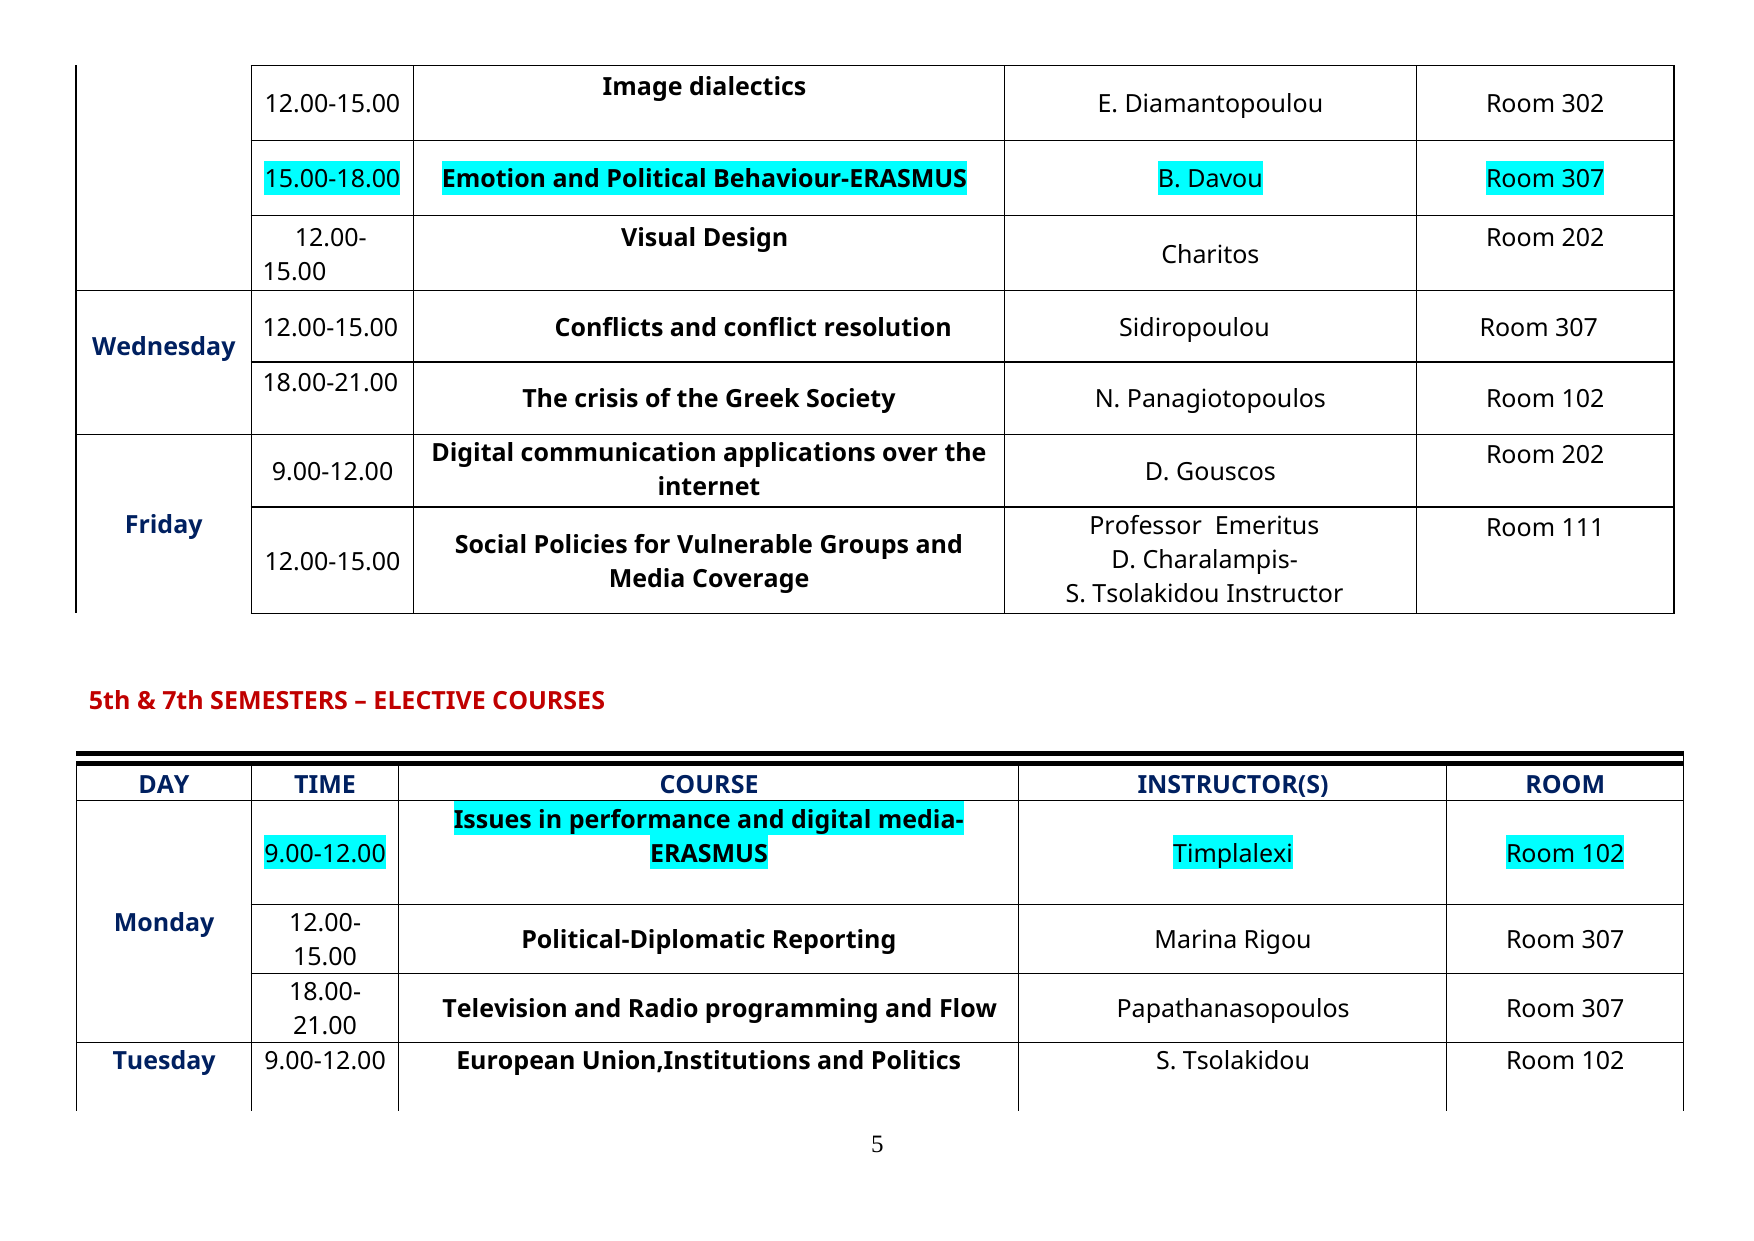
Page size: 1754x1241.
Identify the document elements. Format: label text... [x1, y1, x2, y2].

table_cell 18.00-21.00 [252, 363, 413, 434]
table_cell Room 202 [1417, 435, 1673, 506]
table_cell 12.00- 15.00 [252, 216, 413, 290]
table_cell 9.00-12.00 [252, 435, 413, 506]
table_cell Tuesday [77, 1043, 251, 1111]
table_cell Papathanasopoulos [1019, 974, 1446, 1042]
table_cell Issues in performance and digital media-ERASMUS [399, 801, 1018, 903]
table_cell Television and Radio programming and Flow [399, 974, 1018, 1042]
table_cell 12.00-15.00 [252, 905, 398, 973]
table_cell D. Gouscos [1005, 435, 1416, 506]
table_header INSTRUCTOR(S) [1019, 766, 1446, 800]
table_cell 9.00-12.00 [252, 801, 398, 903]
table_cell Image dialectics [414, 66, 1004, 140]
table_header COURSE [399, 766, 1018, 800]
table_cell Room 102 [1447, 1043, 1683, 1111]
table_cell 18.00-21.00 [252, 974, 398, 1042]
table_cell Emotion and Political Behaviour-ERASMUS [414, 141, 1004, 215]
table_cell Room 111 [1417, 508, 1673, 613]
table_cell Room 302 [1417, 66, 1673, 140]
table_cell Timplalexi [1019, 801, 1446, 903]
table_cell Social Policies for Vulnerable Groups and Media Coverage [414, 508, 1004, 613]
table_cell Room 202 [1417, 216, 1673, 290]
table_cell Sidiropoulou [1005, 291, 1416, 361]
table_cell Room 307 [1417, 291, 1673, 361]
table_cell Digital communication applications over the internet [414, 435, 1004, 506]
table_cell N. Panagiotopoulos [1005, 363, 1416, 434]
table_cell 9.00-12.00 [252, 1043, 398, 1111]
table_cell Room 102 [1447, 801, 1683, 903]
table_cell Charitos [1005, 216, 1416, 290]
table_cell S. Tsolakidou [1019, 1043, 1446, 1111]
table_cell Room 307 [1447, 905, 1683, 973]
text 5th & 7th SEMESTERS – ELECTIVE COURSES [89, 682, 1665, 717]
table_cell European Union,Institutions and Politics [399, 1043, 1018, 1111]
table_cell Conflicts and conflict resolution [414, 291, 1004, 361]
table_cell The crisis of the Greek Society [414, 363, 1004, 434]
table_header TIME [252, 766, 398, 800]
table_cell 15.00-18.00 [252, 141, 413, 215]
table_cell Room 307 [1417, 141, 1673, 215]
table_cell Μοnday [77, 801, 251, 1042]
table_cell Wednesday [77, 291, 251, 434]
table_cell B. Davou [1005, 141, 1416, 215]
table_cell 12.00-15.00 [252, 291, 413, 361]
table_header DAY [77, 766, 251, 800]
table_cell E. Diamantopoulou [1005, 66, 1416, 140]
table_cell Visual Design [414, 216, 1004, 290]
table_cell Room 102 [1417, 363, 1673, 434]
table_cell Friday [77, 435, 251, 613]
table_cell 12.00-15.00 [252, 508, 413, 613]
table_cell Marina Rigou [1019, 905, 1446, 973]
table_header ROOM [1447, 766, 1683, 800]
table_cell Room 307 [1447, 974, 1683, 1042]
table_cell 12.00-15.00 [252, 66, 413, 140]
table_cell Political-Diplomatic Reporting [399, 905, 1018, 973]
table_cell Professor Emeritus D. Charalampis- S. Tsolakidou Instructor [1005, 508, 1416, 613]
